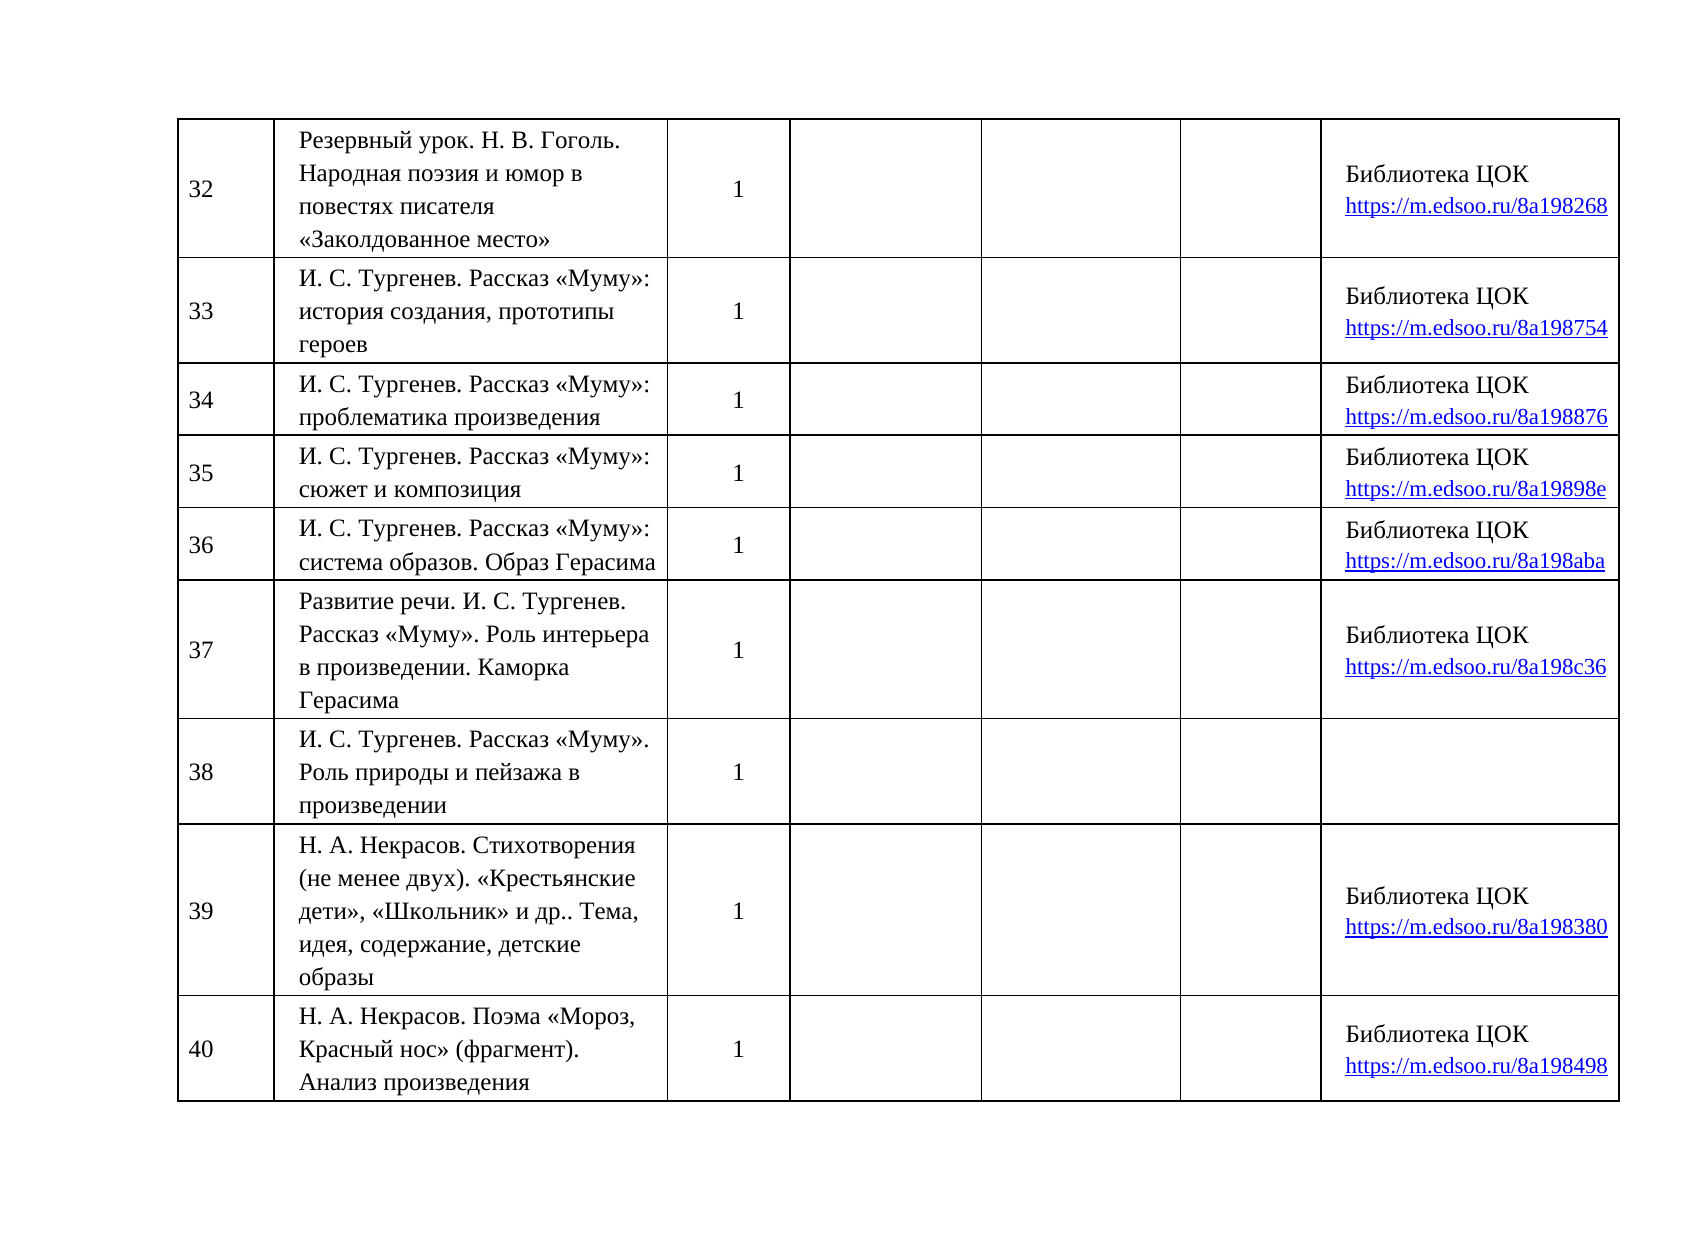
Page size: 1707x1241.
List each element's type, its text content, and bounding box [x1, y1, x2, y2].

table_cell 33 [179, 258, 273, 362]
table_cell И. С. Тургенев. Рассказ «Муму»: сюжет и композиция [275, 436, 667, 507]
table_cell 39 [179, 825, 273, 994]
table_cell 32 [179, 120, 273, 257]
table_cell [1181, 364, 1320, 434]
table_cell [791, 258, 981, 362]
table_cell 40 [179, 996, 273, 1100]
table_cell И. С. Тургенев. Рассказ «Муму»: проблематика произведения [275, 364, 667, 434]
table_cell [982, 508, 1180, 579]
table_cell [791, 436, 981, 507]
table_cell И. С. Тургенев. Рассказ «Муму»: система образов. Образ Герасима [275, 508, 667, 579]
table_cell [791, 719, 981, 823]
table_cell Развитие речи. И. С. Тургенев. Рассказ «Муму». Роль интерьера в произведении. Каморка Герасима [275, 581, 667, 718]
table_cell [1181, 996, 1320, 1100]
table_cell [791, 581, 981, 718]
table_cell Библиотека ЦОК https://m.edsoo.ru/8a198380 [1322, 825, 1618, 994]
table_cell [1322, 719, 1618, 823]
table_cell Резервный урок. Н. В. Гоголь. Народная поэзия и юмор в повестях писателя «Заколдованное место» [275, 120, 667, 257]
table_cell [982, 364, 1180, 434]
table_cell Н. А. Некрасов. Поэма «Мороз, Красный нос» (фрагмент). Анализ произведения [275, 996, 667, 1100]
table_cell 1 [668, 120, 789, 257]
table_cell Библиотека ЦОК https://m.edsoo.ru/8a198876 [1322, 364, 1618, 434]
table_cell 38 [179, 719, 273, 823]
table_cell Библиотека ЦОК https://m.edsoo.ru/8a198aba [1322, 508, 1618, 579]
table_cell [1181, 258, 1320, 362]
table_cell 1 [668, 258, 789, 362]
table_cell [982, 258, 1180, 362]
table_cell 1 [668, 581, 789, 718]
table_cell Библиотека ЦОК https://m.edsoo.ru/8a198754 [1322, 258, 1618, 362]
table_cell [791, 996, 981, 1100]
table_cell Библиотека ЦОК https://m.edsoo.ru/8a19898e [1322, 436, 1618, 507]
table_cell 1 [668, 436, 789, 507]
table_cell 34 [179, 364, 273, 434]
table_cell [791, 120, 981, 257]
table_cell [1181, 825, 1320, 994]
table_cell 1 [668, 825, 789, 994]
table_cell Библиотека ЦОК https://m.edsoo.ru/8a198c36 [1322, 581, 1618, 718]
table_cell [982, 436, 1180, 507]
table_cell 36 [179, 508, 273, 579]
table_cell 37 [179, 581, 273, 718]
table_cell Библиотека ЦОК https://m.edsoo.ru/8a198498 [1322, 996, 1618, 1100]
table_cell [791, 825, 981, 994]
table_cell 1 [668, 508, 789, 579]
table_cell Библиотека ЦОК https://m.edsoo.ru/8a198268 [1322, 120, 1618, 257]
table_cell 1 [668, 996, 789, 1100]
table_cell [1181, 581, 1320, 718]
table_cell 35 [179, 436, 273, 507]
table_cell [1181, 508, 1320, 579]
table_cell 1 [668, 719, 789, 823]
table_cell И. С. Тургенев. Рассказ «Муму»: история создания, прототипы героев [275, 258, 667, 362]
table_cell 1 [668, 364, 789, 434]
table_cell [982, 825, 1180, 994]
table_cell [982, 581, 1180, 718]
table_cell [1181, 120, 1320, 257]
table_cell [1181, 719, 1320, 823]
table_cell [791, 364, 981, 434]
table_cell [982, 120, 1180, 257]
table_cell [1181, 436, 1320, 507]
table_cell [791, 508, 981, 579]
table_cell [982, 996, 1180, 1100]
table_cell И. С. Тургенев. Рассказ «Муму». Роль природы и пейзажа в произведении [275, 719, 667, 823]
table_cell [982, 719, 1180, 823]
table_cell Н. А. Некрасов. Стихотворения (не менее двух). «Крестьянские дети», «Школьник» и др.. Тема, идея, содержание, детские образы [275, 825, 667, 994]
